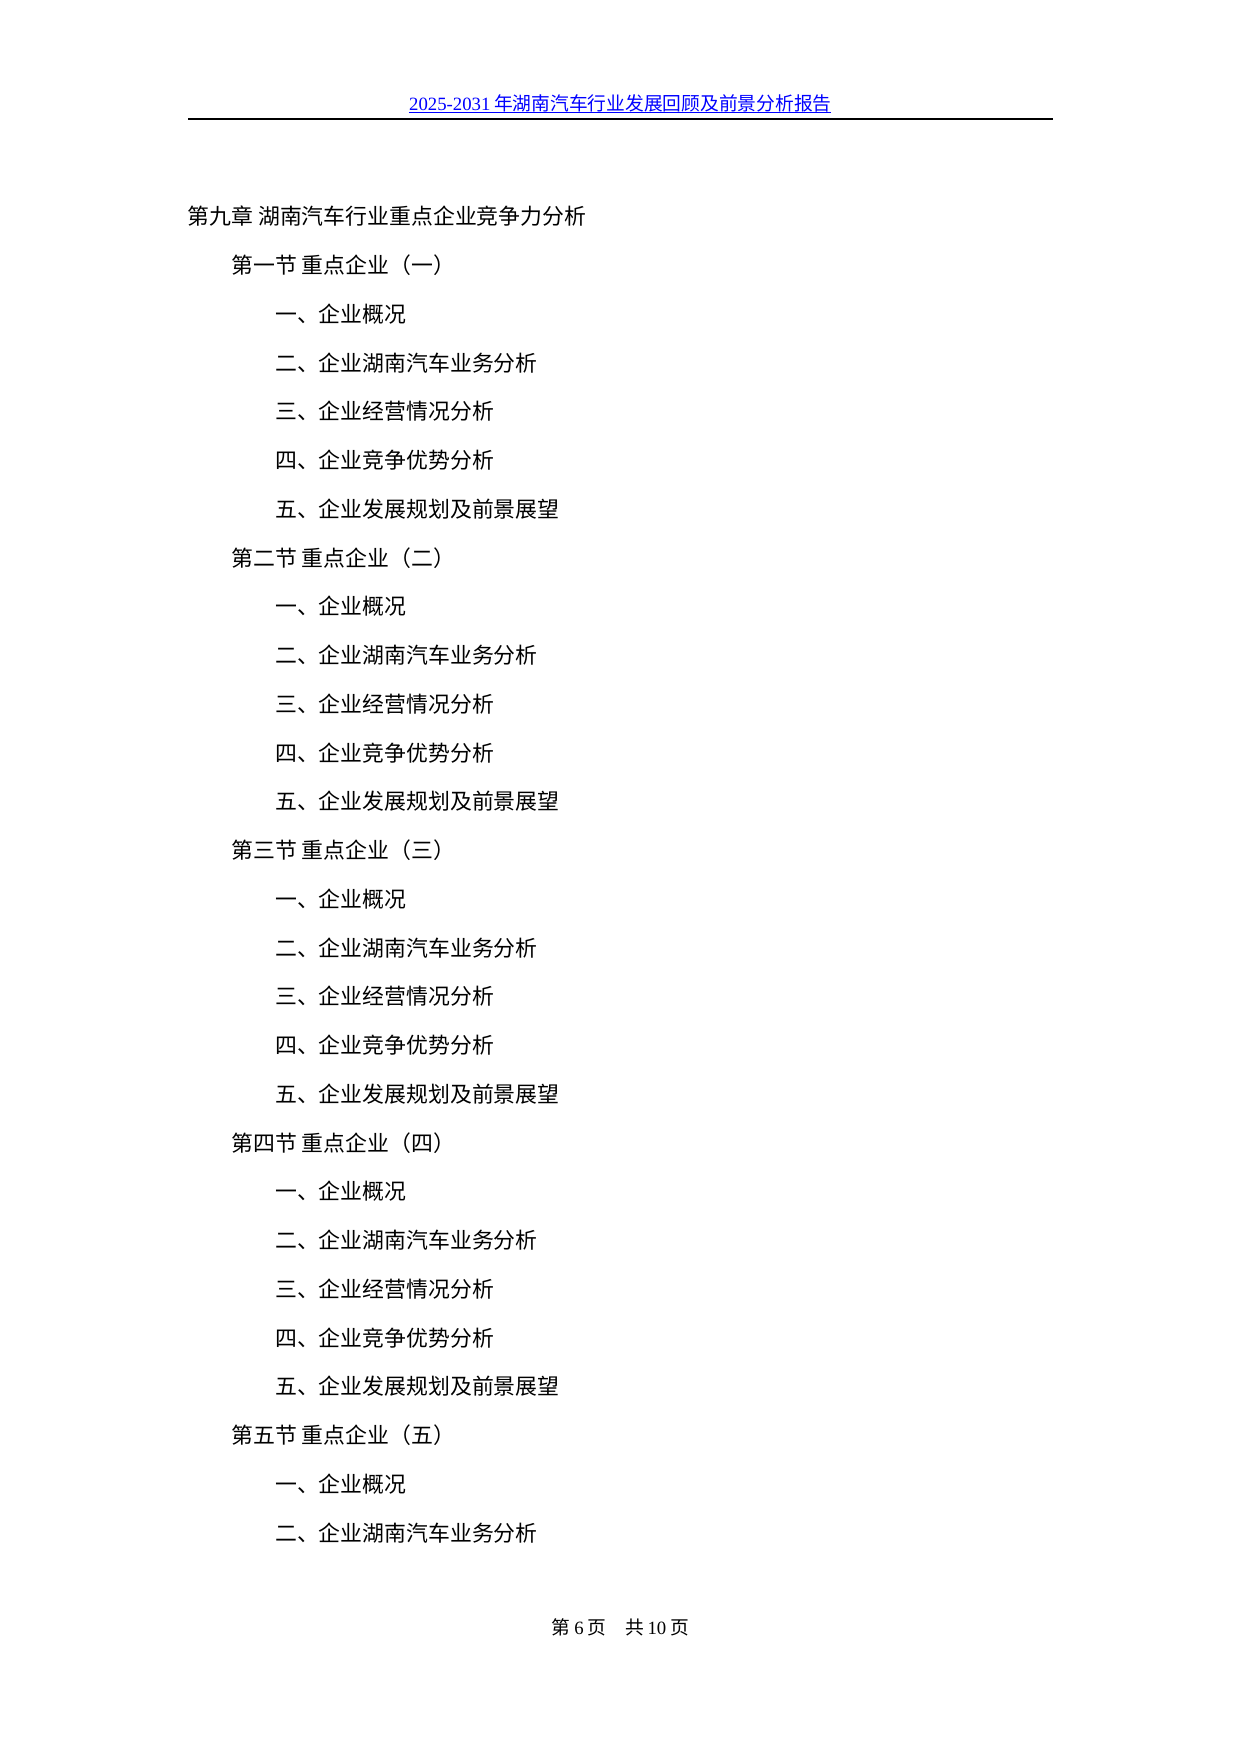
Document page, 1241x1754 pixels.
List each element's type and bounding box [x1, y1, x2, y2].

text [187, 150, 1053, 1548]
